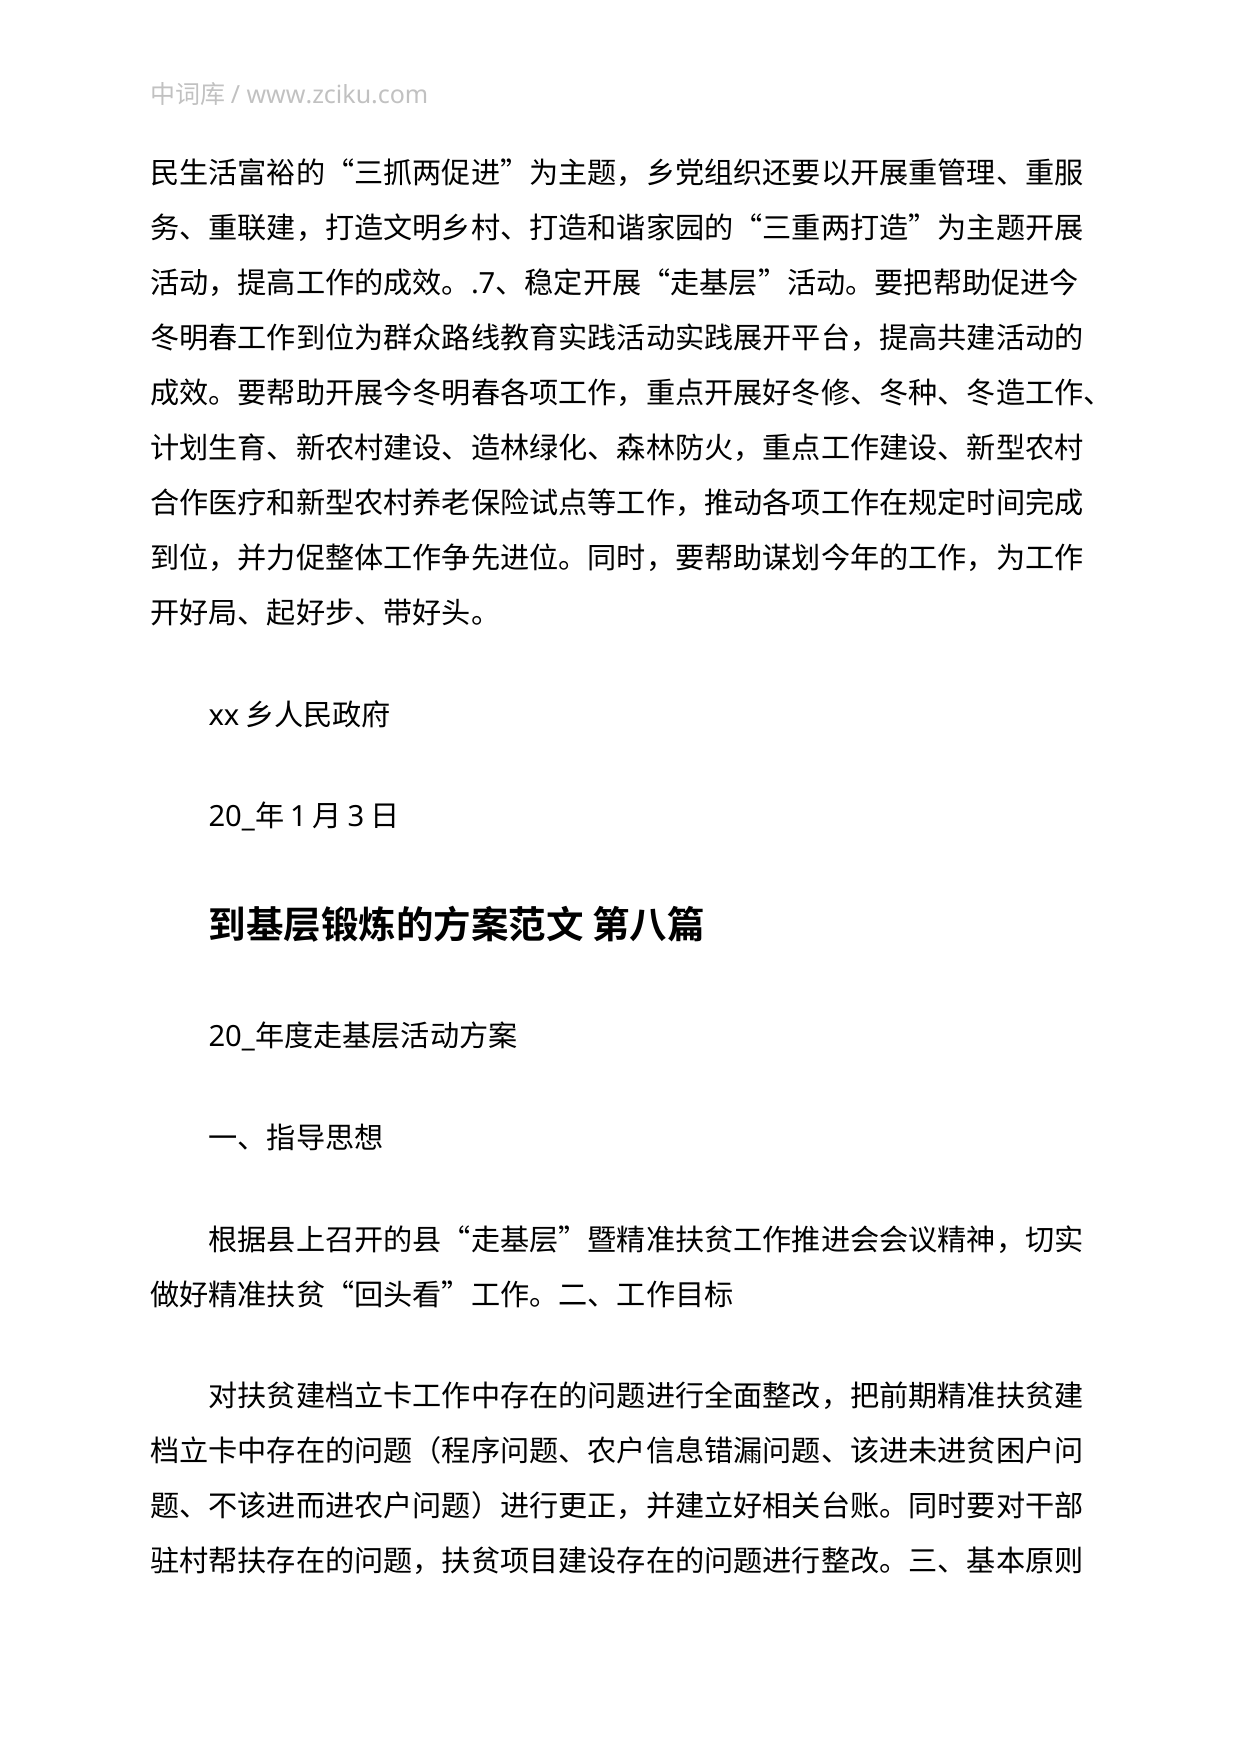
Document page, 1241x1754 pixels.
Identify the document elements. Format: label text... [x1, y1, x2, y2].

text 一、指导思想 [150, 1114, 1090, 1157]
text 20_年1月3日 [150, 793, 1090, 835]
text 根据县上召开的县“走基层”暨精准扶贫工作推进会会议精神，切实做好精准扶贫“回头看”工作。二、工作目标 [150, 1216, 1090, 1313]
text 对扶贫建档立卡工作中存在的问题进行全面整改，把前期精准扶贫建档立卡中存在的问题（程序问题、农户信息错漏问题、该进未进贫困户问题、不该进而进农户问题）进行更正，并建立好相关台账。同时要对干部驻村帮扶存在的问题，扶贫项目建设存在的问题进行整改。三、基本原则 [150, 1373, 1090, 1580]
text xx乡人民政府 [150, 691, 1090, 733]
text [150, 150, 1090, 632]
text 到基层锻炼的方案范文 第八篇 [150, 895, 1090, 949]
text 20_年度走基层活动方案 [150, 1012, 1090, 1055]
